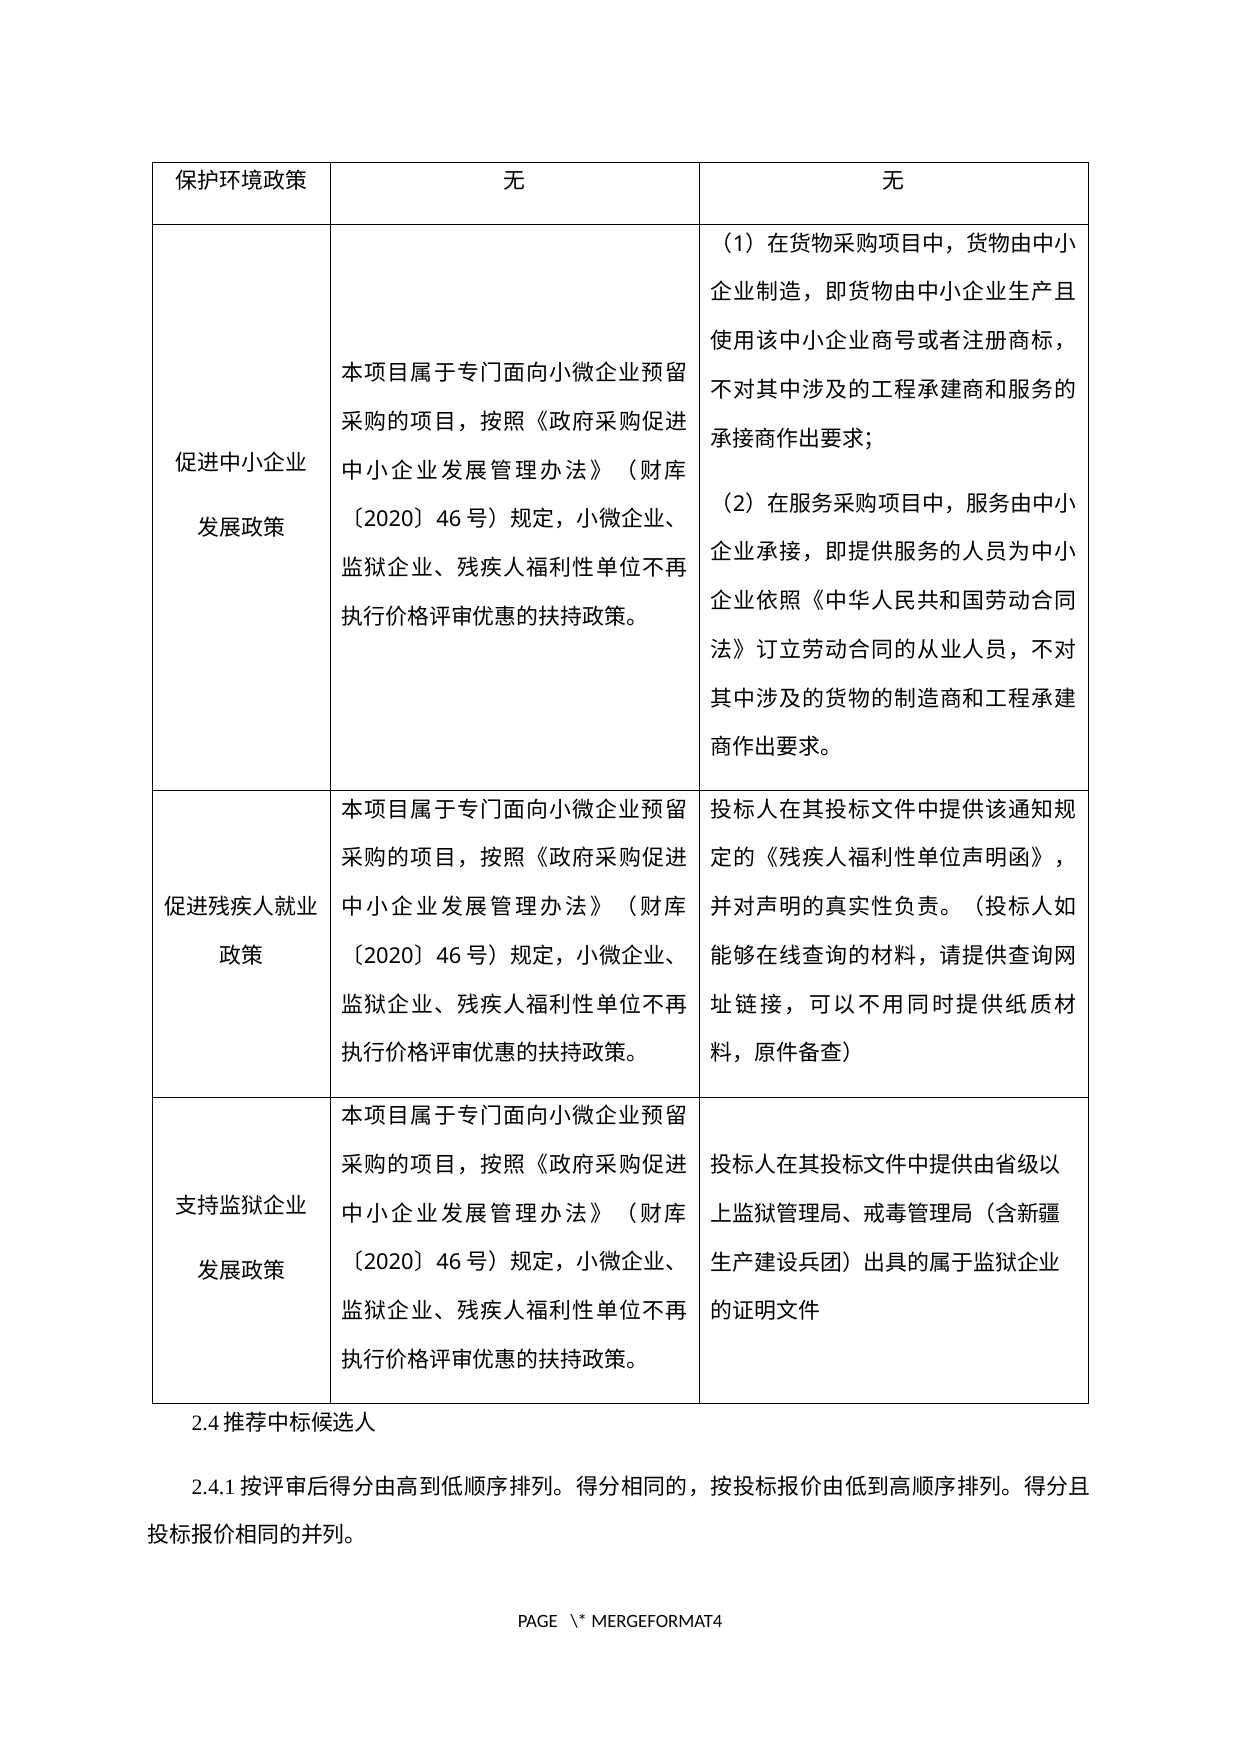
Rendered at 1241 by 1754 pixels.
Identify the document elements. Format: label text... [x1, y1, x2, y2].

table_cell 促进残疾人就业政策 [153, 791, 330, 1097]
text 2.4.1按评审后得分由高到低顺序排列。得分相同的，按投标报价由低到高顺序排列。得分且投标报价相同的并列。 [148, 1469, 1092, 1548]
table_cell 投标人在其投标文件中提供由省级以上监狱管理局、戒毒管理局（含新疆生产建设兵团）出具的属于监狱企业的证明文件 [700, 1098, 1088, 1403]
text 2.4推荐中标候选人 [148, 1404, 1092, 1437]
table_cell 投标人在其投标文件中提供该通知规定的《残疾人福利性单位声明函》，并对声明的真实性负责。（投标人如能够在线查询的材料，请提供查询网址链接，可以不用同时提供纸质材料，原件备查） [700, 791, 1088, 1097]
table_cell 促进中小企业 发展政策 [153, 225, 330, 790]
table_cell 本项目属于专门面向小微企业预留采购的项目，按照《政府采购促进中小企业发展管理办法》（财库〔2020〕46号）规定，小微企业、监狱企业、残疾人福利性单位不再执行价格评审优惠的扶持政策。 [331, 791, 699, 1097]
table_cell 无 [331, 163, 699, 224]
table_cell 本项目属于专门面向小微企业预留采购的项目，按照《政府采购促进中小企业发展管理办法》（财库〔2020〕46号）规定，小微企业、监狱企业、残疾人福利性单位不再执行价格评审优惠的扶持政策。 [331, 225, 699, 790]
table_cell 无 [700, 163, 1088, 224]
table_cell 保护环境政策 [153, 163, 330, 224]
table_cell （1）在货物采购项目中，货物由中小企业制造，即货物由中小企业生产且使用该中小企业商号或者注册商标，不对其中涉及的工程承建商和服务的承接商作出要求； （2）在服务采购项目中，服务由中小企业承接，即提供服务的人员为中小企业依照《中华人民共和国劳动合同法》订立劳动合同的从业人员，不对其中涉及的货物的制造商和工程承建商作出要求。 [700, 225, 1088, 790]
table_cell 支持监狱企业 发展政策 [153, 1098, 330, 1403]
table_cell 本项目属于专门面向小微企业预留采购的项目，按照《政府采购促进中小企业发展管理办法》（财库〔2020〕46号）规定，小微企业、监狱企业、残疾人福利性单位不再执行价格评审优惠的扶持政策。 [331, 1098, 699, 1403]
